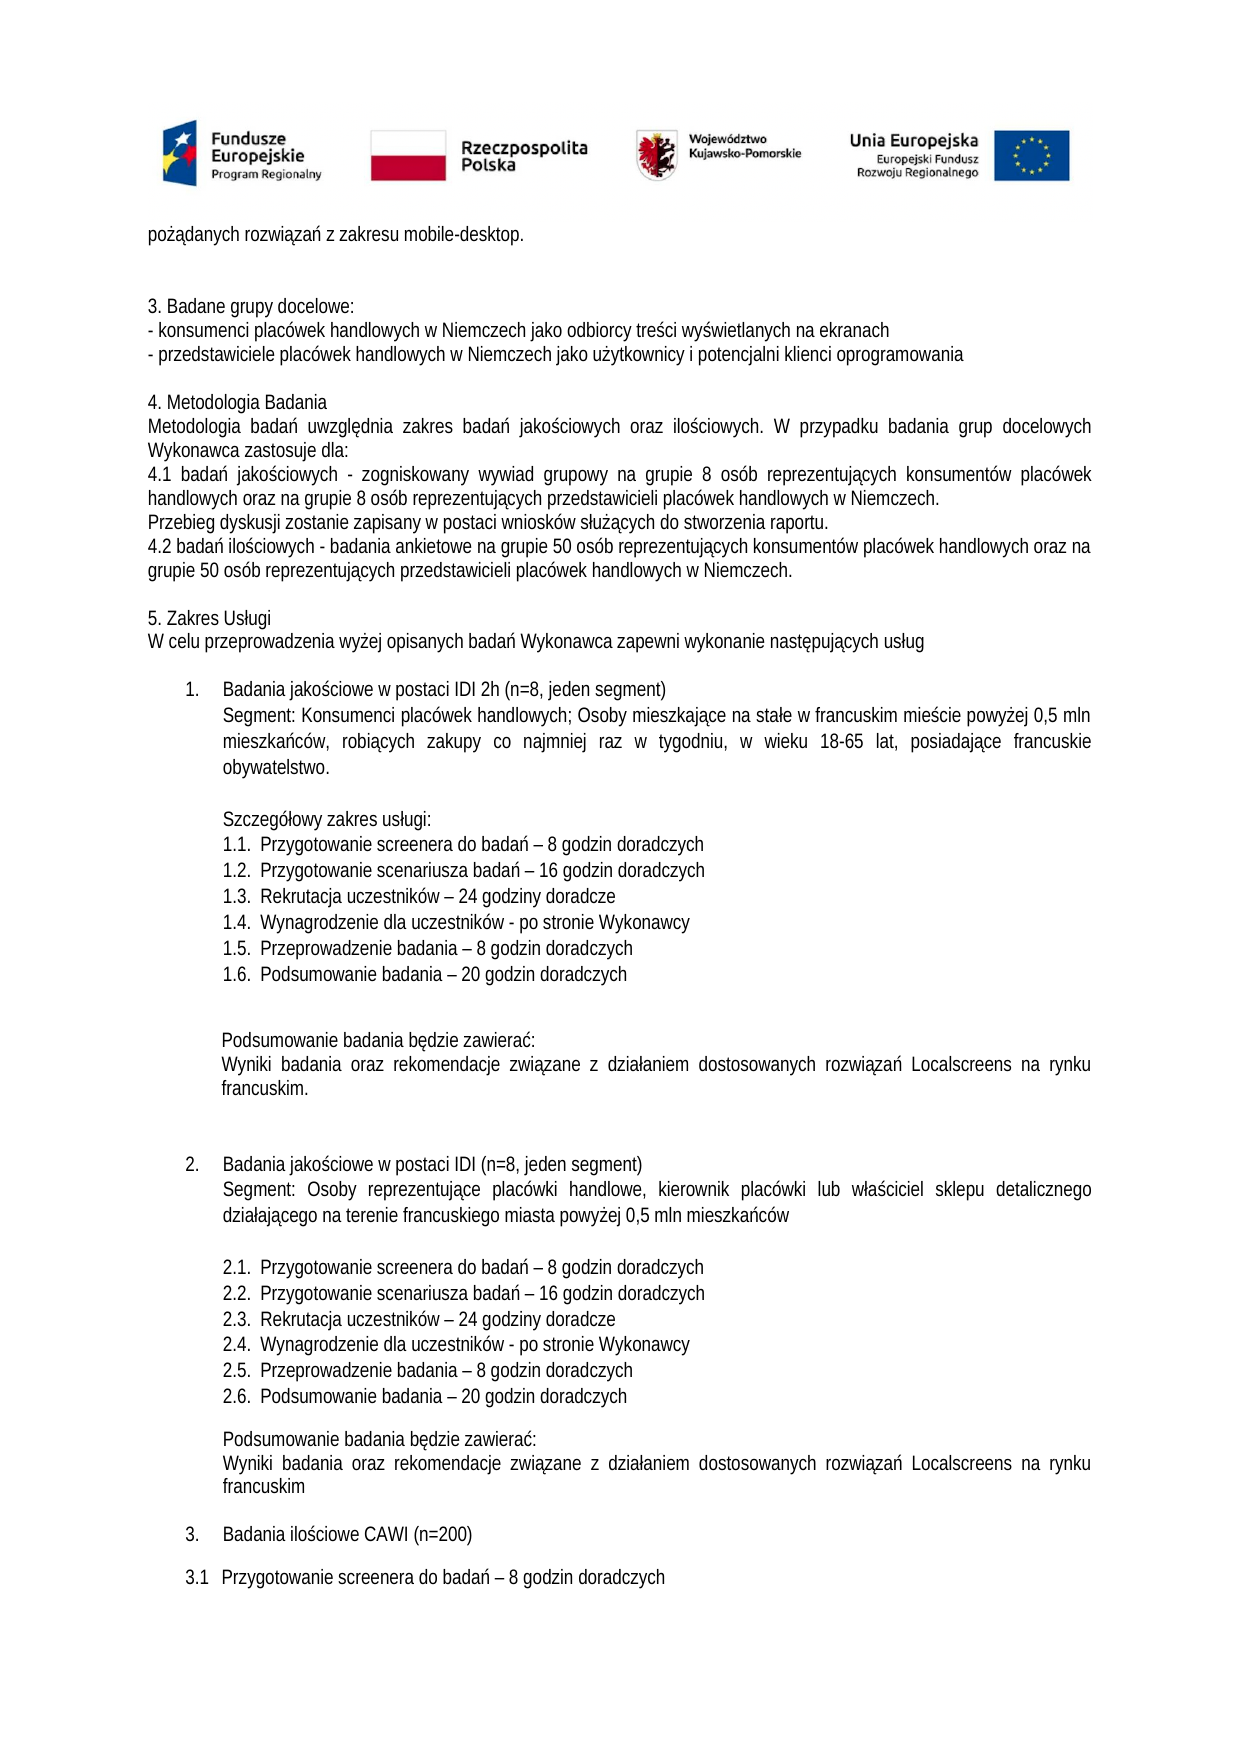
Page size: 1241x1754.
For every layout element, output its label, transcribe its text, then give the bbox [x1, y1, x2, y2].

text 4.1 badań jakościowych - zogniskowany wywiad grupowy na grupie 8 osób reprezentujących konsumentów placówek handlowych oraz na grupie 8 osób reprezentujących przedstawicieli placówek handlowych w Niemczech. [148, 462, 1093, 509]
text Wyniki badania oraz rekomendacje związane z działaniem dostosowanych rozwiązań Localscreens na rynku francuskim. [221, 1052, 1093, 1100]
text Metodologia badań uwzględnia zakres badań jakościowych oraz ilościowych. W przypadku badania grup docelowych Wykonawca zastosuje dla: [148, 414, 1093, 462]
list Wynagrodzenie dla uczestników - po stronie Wykonawcy [223, 1332, 1093, 1356]
list Przygotowanie screenera do badań – 8 godzin doradczych [223, 1255, 1093, 1279]
list Segment: Osoby reprezentujące placówki handlowe, kierownik placówki lub właściciel sklepu detalicznego działającego na terenie francuskiego miasta powyżej 0,5 mln mieszkańców [223, 1177, 1093, 1227]
list Przygotowanie scenariusza badań – 16 godzin doradczych [223, 1281, 1093, 1304]
list Podsumowanie badania – 20 godzin doradczych [223, 1384, 1093, 1408]
list Przeprowadzenie badania – 8 godzin doradczych [223, 1358, 1093, 1382]
list Szczegółowy zakres usługi: [223, 806, 1093, 830]
list Przeprowadzenie badania – 8 godzin doradczych [223, 936, 1093, 959]
text 5. Zakres Usługi [148, 605, 1093, 629]
text - konsumenci placówek handlowych w Niemczech jako odbiorcy treści wyświetlanych na ekranach [148, 318, 1093, 342]
text 4.2 badań ilościowych - badania ankietowe na grupie 50 osób reprezentujących konsumentów placówek handlowych oraz na grupie 50 osób reprezentujących przedstawicieli placówek handlowych w Niemczech. [148, 533, 1093, 581]
picture [147, 102, 1093, 222]
list Przygotowanie scenariusza badań – 16 godzin doradczych [223, 858, 1093, 882]
list Segment: Konsumenci placówek handlowych; Osoby mieszkające na stałe w francuskim mieście powyżej 0,5 mln mieszkańców, robiących zakupy co najmniej raz w tygodniu, w wieku 18-65 lat, posiadające francuskie obywatelstwo. [223, 703, 1093, 779]
list Rekrutacja uczestników – 24 godziny doradcze [223, 1306, 1093, 1330]
text Podsumowanie badania będzie zawierać: [148, 1028, 1093, 1052]
list Wynagrodzenie dla uczestników - po stronie Wykonawcy [223, 910, 1093, 934]
list Badania jakościowe w postaci IDI 2h (n=8, jeden segment) [185, 677, 1093, 701]
text W celu przeprowadzenia wyżej opisanych badań Wykonawca zapewni wykonanie następujących usług [148, 629, 1093, 653]
text - przedstawiciele placówek handlowych w Niemczech jako użytkownicy i potencjalni klienci oprogramowania [148, 342, 1093, 366]
list Rekrutacja uczestników – 24 godziny doradcze [223, 884, 1093, 908]
text Wyniki badania oraz rekomendacje związane z działaniem dostosowanych rozwiązań Localscreens na rynku francuskim [223, 1450, 1093, 1498]
text 4. Metodologia Badania [148, 390, 1093, 414]
list Badania ilościowe CAWI (n=200) [185, 1522, 1093, 1546]
list Podsumowanie badania – 20 godzin doradczych [223, 961, 1093, 985]
list Przygotowanie screenera do badań – 8 godzin doradczych [223, 832, 1093, 856]
text 3. Badane grupy docelowe: [148, 294, 1093, 318]
text Podsumowanie badania będzie zawierać: [223, 1426, 1093, 1450]
text Przebieg dyskusji zostanie zapisany w postaci wniosków służących do stworzenia raportu. [148, 509, 1093, 533]
text pożądanych rozwiązań z zakresu mobile-desktop. [148, 222, 1093, 246]
list Badania jakościowe w postaci IDI (n=8, jeden segment) [185, 1151, 1093, 1175]
text 3.1 Przygotowanie screenera do badań – 8 godzin doradczych [185, 1565, 1093, 1589]
